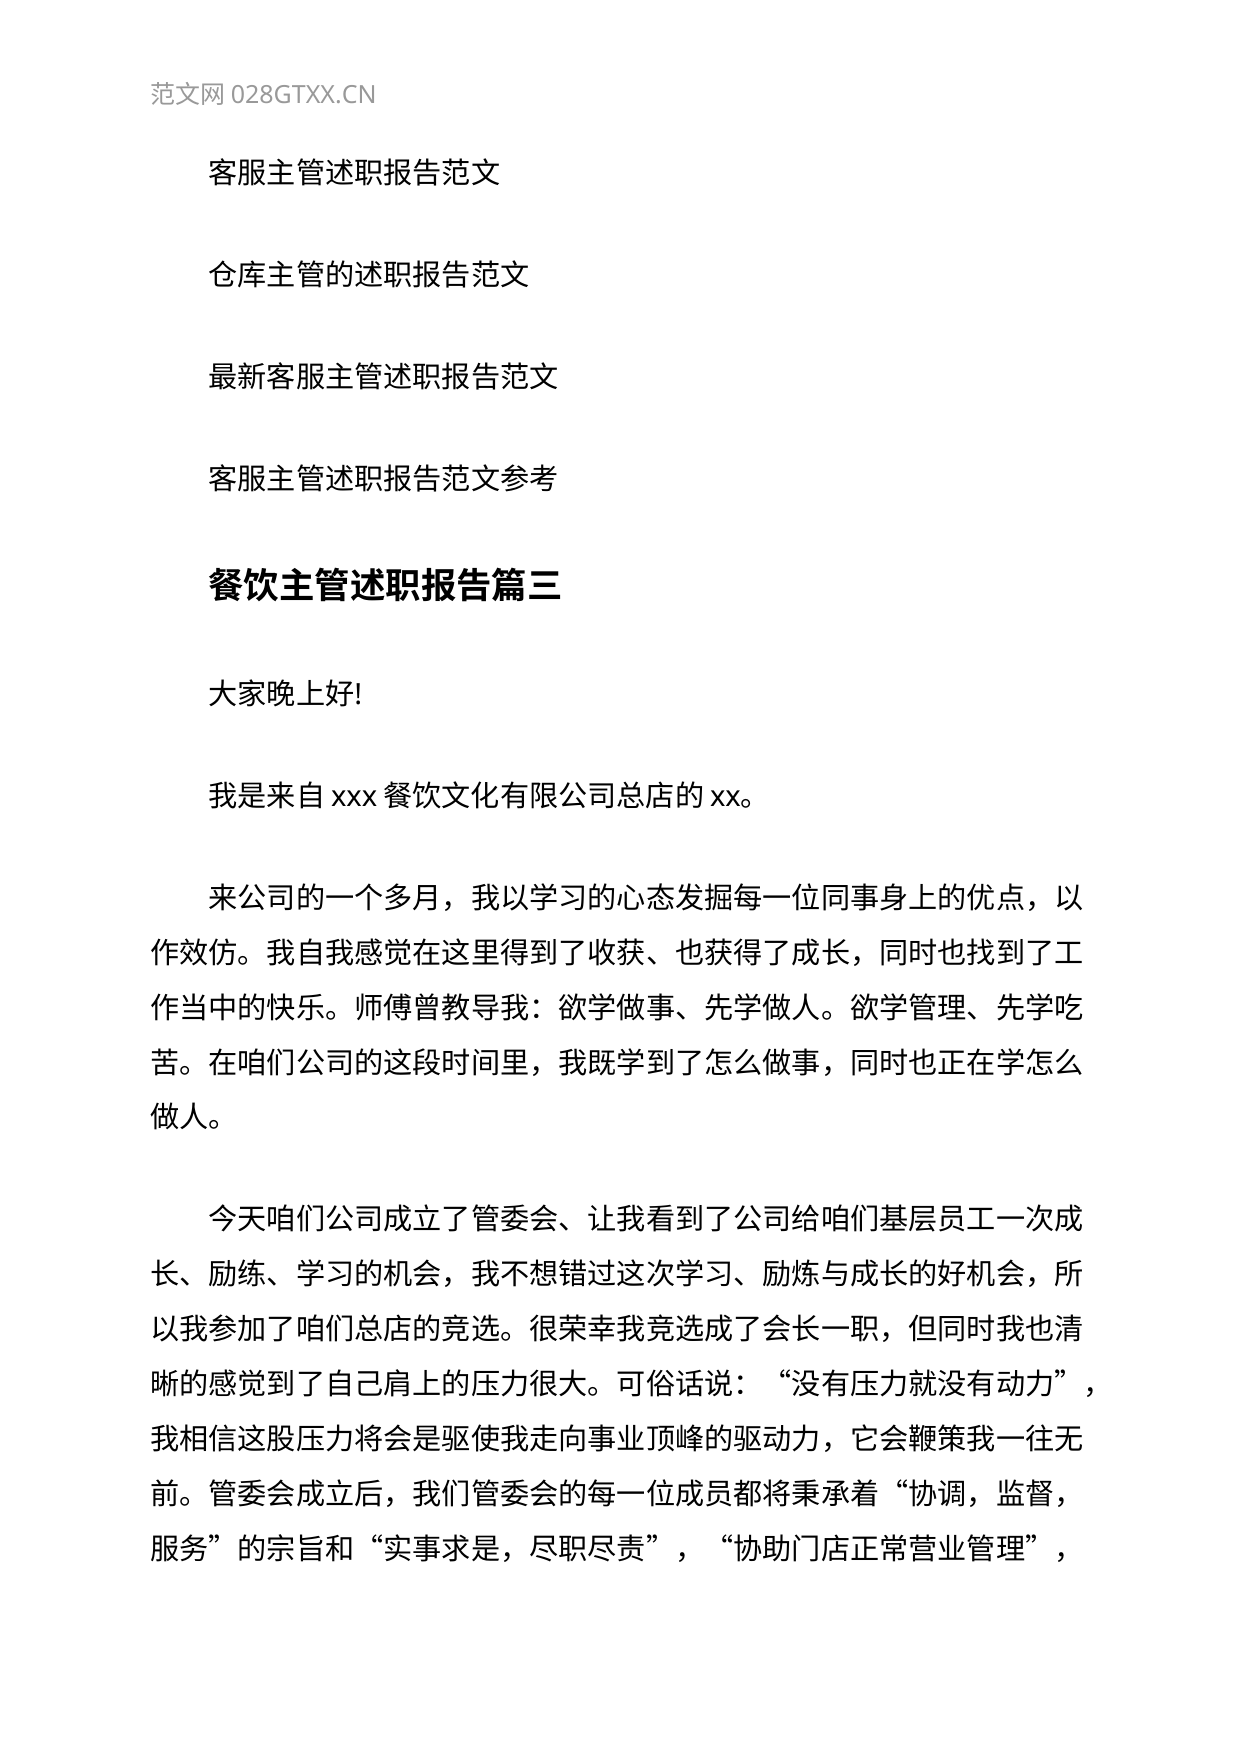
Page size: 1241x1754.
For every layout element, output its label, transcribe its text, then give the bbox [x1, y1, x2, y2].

text 我是来自xxx餐饮文化有限公司总店的xx。 [150, 772, 1090, 815]
text 来公司的一个多月，我以学习的心态发掘每一位同事身上的优点，以作效仿。我自我感觉在这里得到了收获、也获得了成长，同时也找到了工作当中的快乐。师傅曾教导我：欲学做事、先学做人。欲学管理、先学吃苦。在咱们公司的这段时间里，我既学到了怎么做事，同时也正在学怎么做人。 [150, 874, 1090, 1136]
text 最新客服主管述职报告范文 [150, 353, 1090, 396]
text 餐饮主管述职报告篇三 [150, 557, 1090, 608]
text 仓库主管的述职报告范文 [150, 252, 1090, 294]
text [150, 1196, 1090, 1567]
text 大家晚上好! [150, 671, 1090, 713]
text 客服主管述职报告范文参考 [150, 455, 1090, 498]
text 客服主管述职报告范文 [150, 150, 1090, 192]
